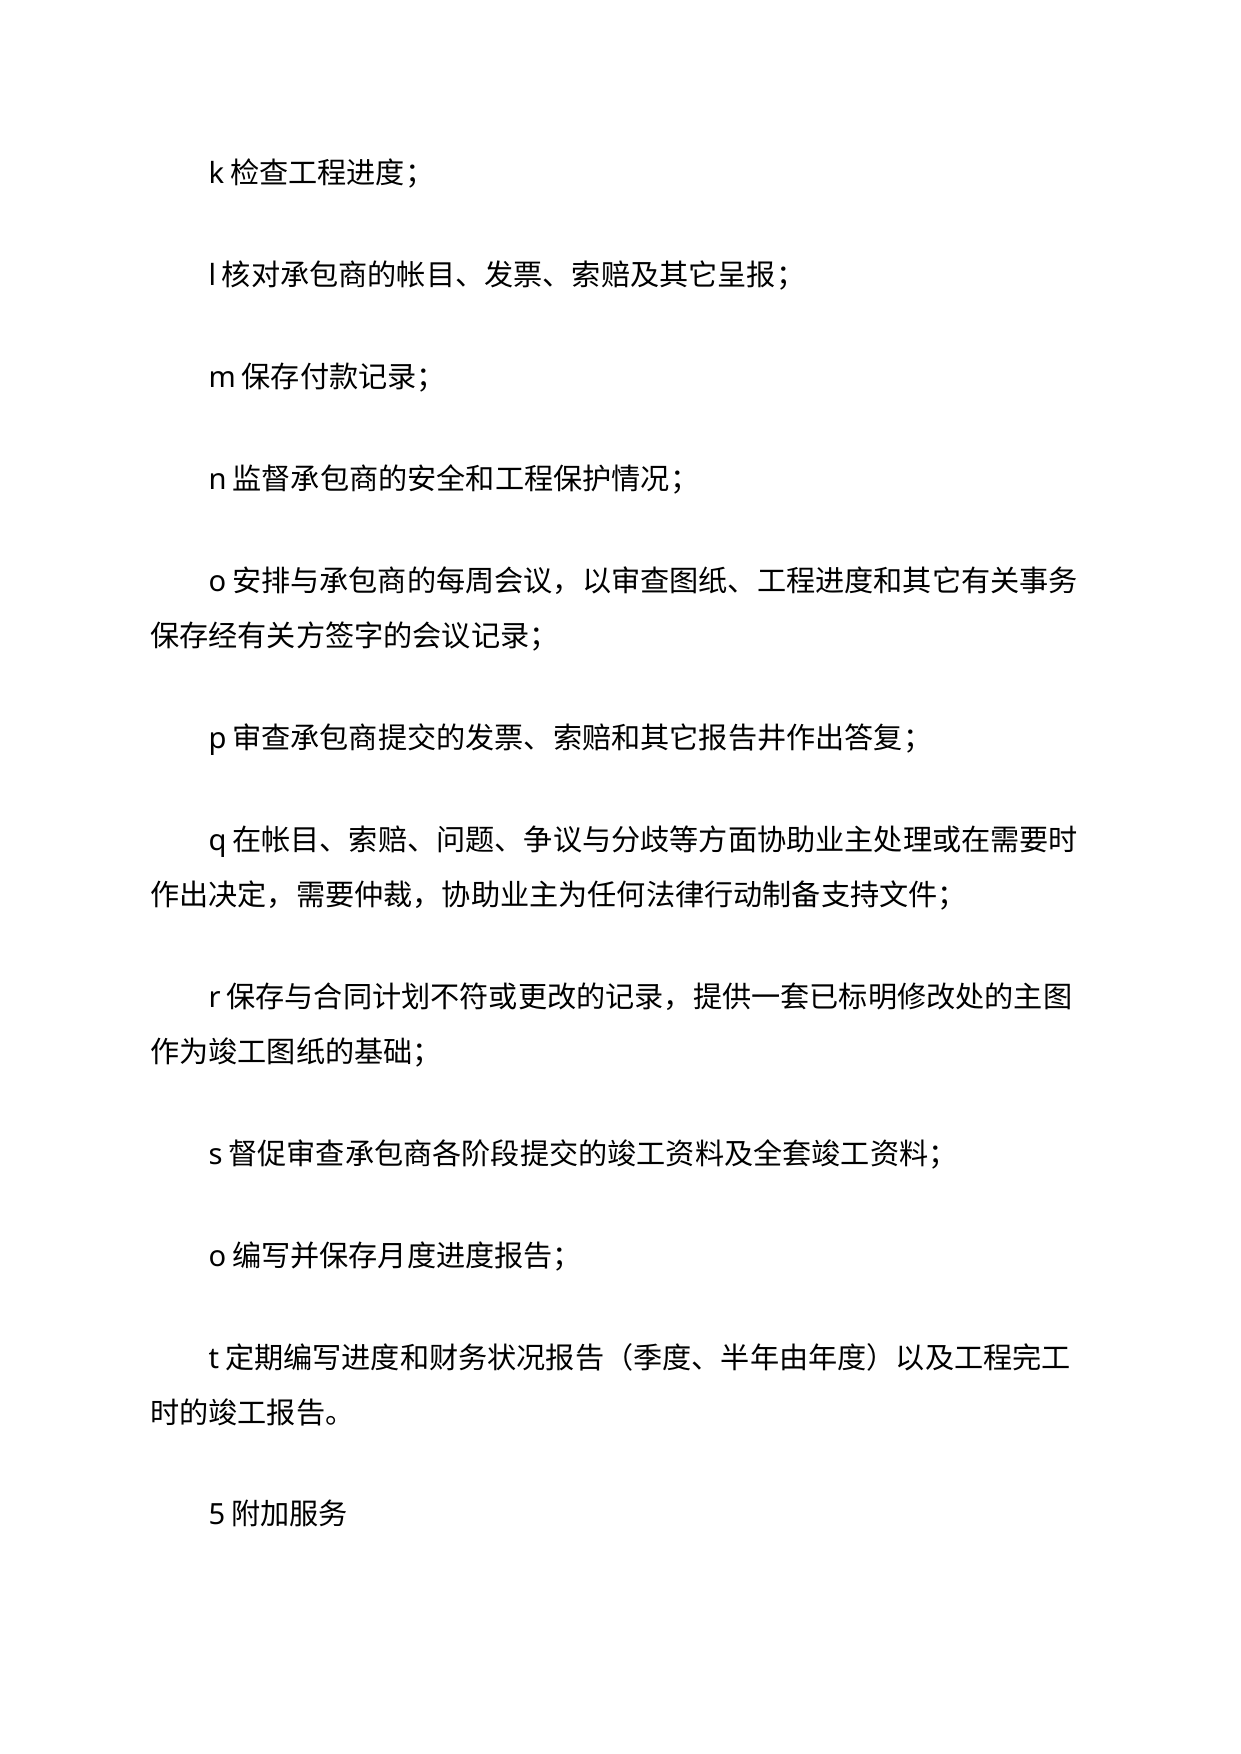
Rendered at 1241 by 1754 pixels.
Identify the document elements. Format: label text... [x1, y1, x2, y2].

text s督促审查承包商各阶段提交的竣工资料及全套竣工资料； [150, 1130, 1090, 1173]
text o安排与承包商的每周会议，以审查图纸、工程进度和其它有关事务保存经有关方签字的会议记录； [150, 558, 1090, 655]
text o编写并保存月度进度报告； [150, 1232, 1090, 1274]
text k检查工程进度； [150, 150, 1090, 192]
text n监督承包商的安全和工程保护情况； [150, 456, 1090, 498]
text p审查承包商提交的发票、索赔和其它报告井作出答复； [150, 715, 1090, 757]
text m保存付款记录； [150, 354, 1090, 396]
text 5附加服务 [150, 1491, 1090, 1533]
text r保存与合同计划不符或更改的记录，提供一套已标明修改处的主图作为竣工图纸的基础； [150, 973, 1090, 1071]
text l核对承包商的帐目、发票、索赔及其它呈报； [150, 252, 1090, 294]
text t定期编写进度和财务状况报告（季度、半年由年度）以及工程完工时的竣工报告。 [150, 1334, 1090, 1431]
text q在帐目、索赔、问题、争议与分歧等方面协助业主处理或在需要时作出决定，需要仲裁，协助业主为任何法律行动制备支持文件； [150, 817, 1090, 914]
